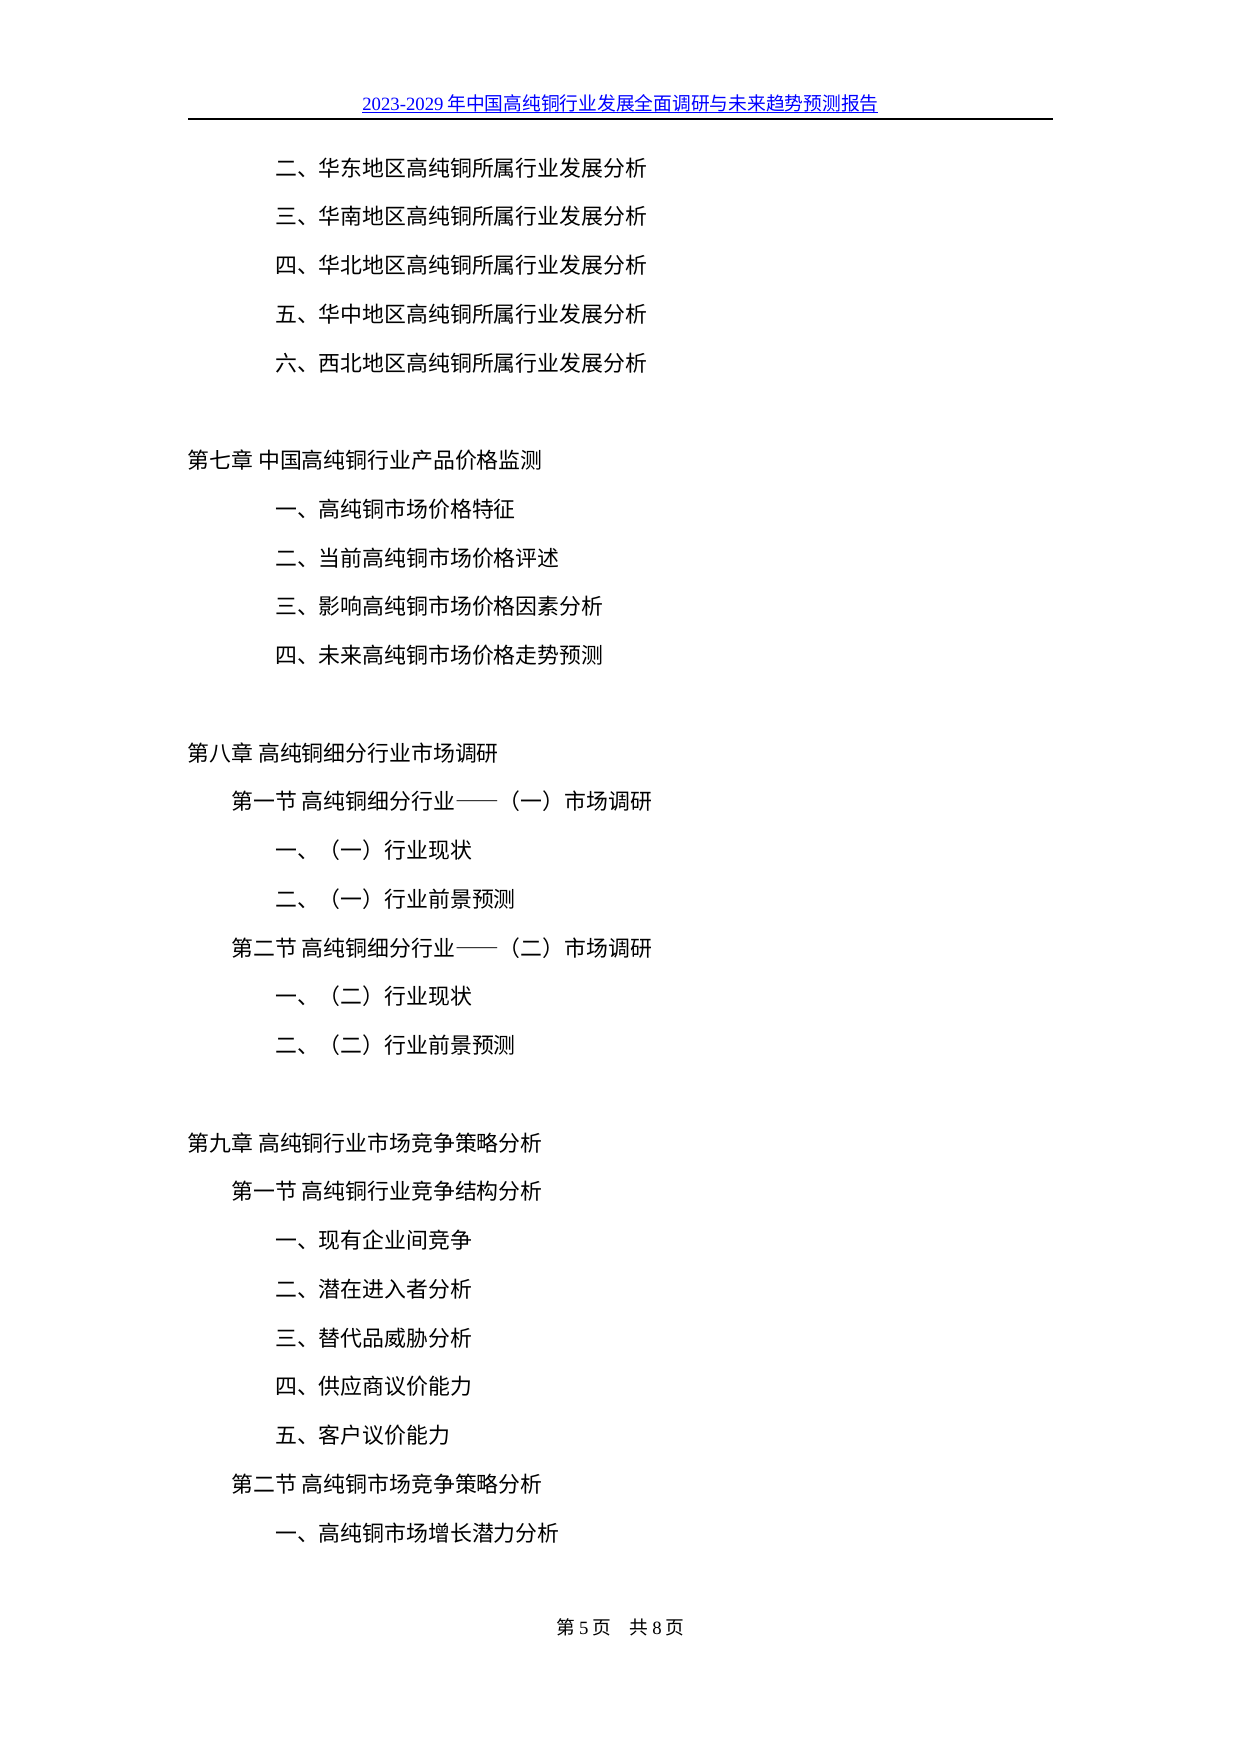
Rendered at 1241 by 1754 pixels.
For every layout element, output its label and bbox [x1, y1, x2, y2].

text [187, 150, 1053, 1548]
